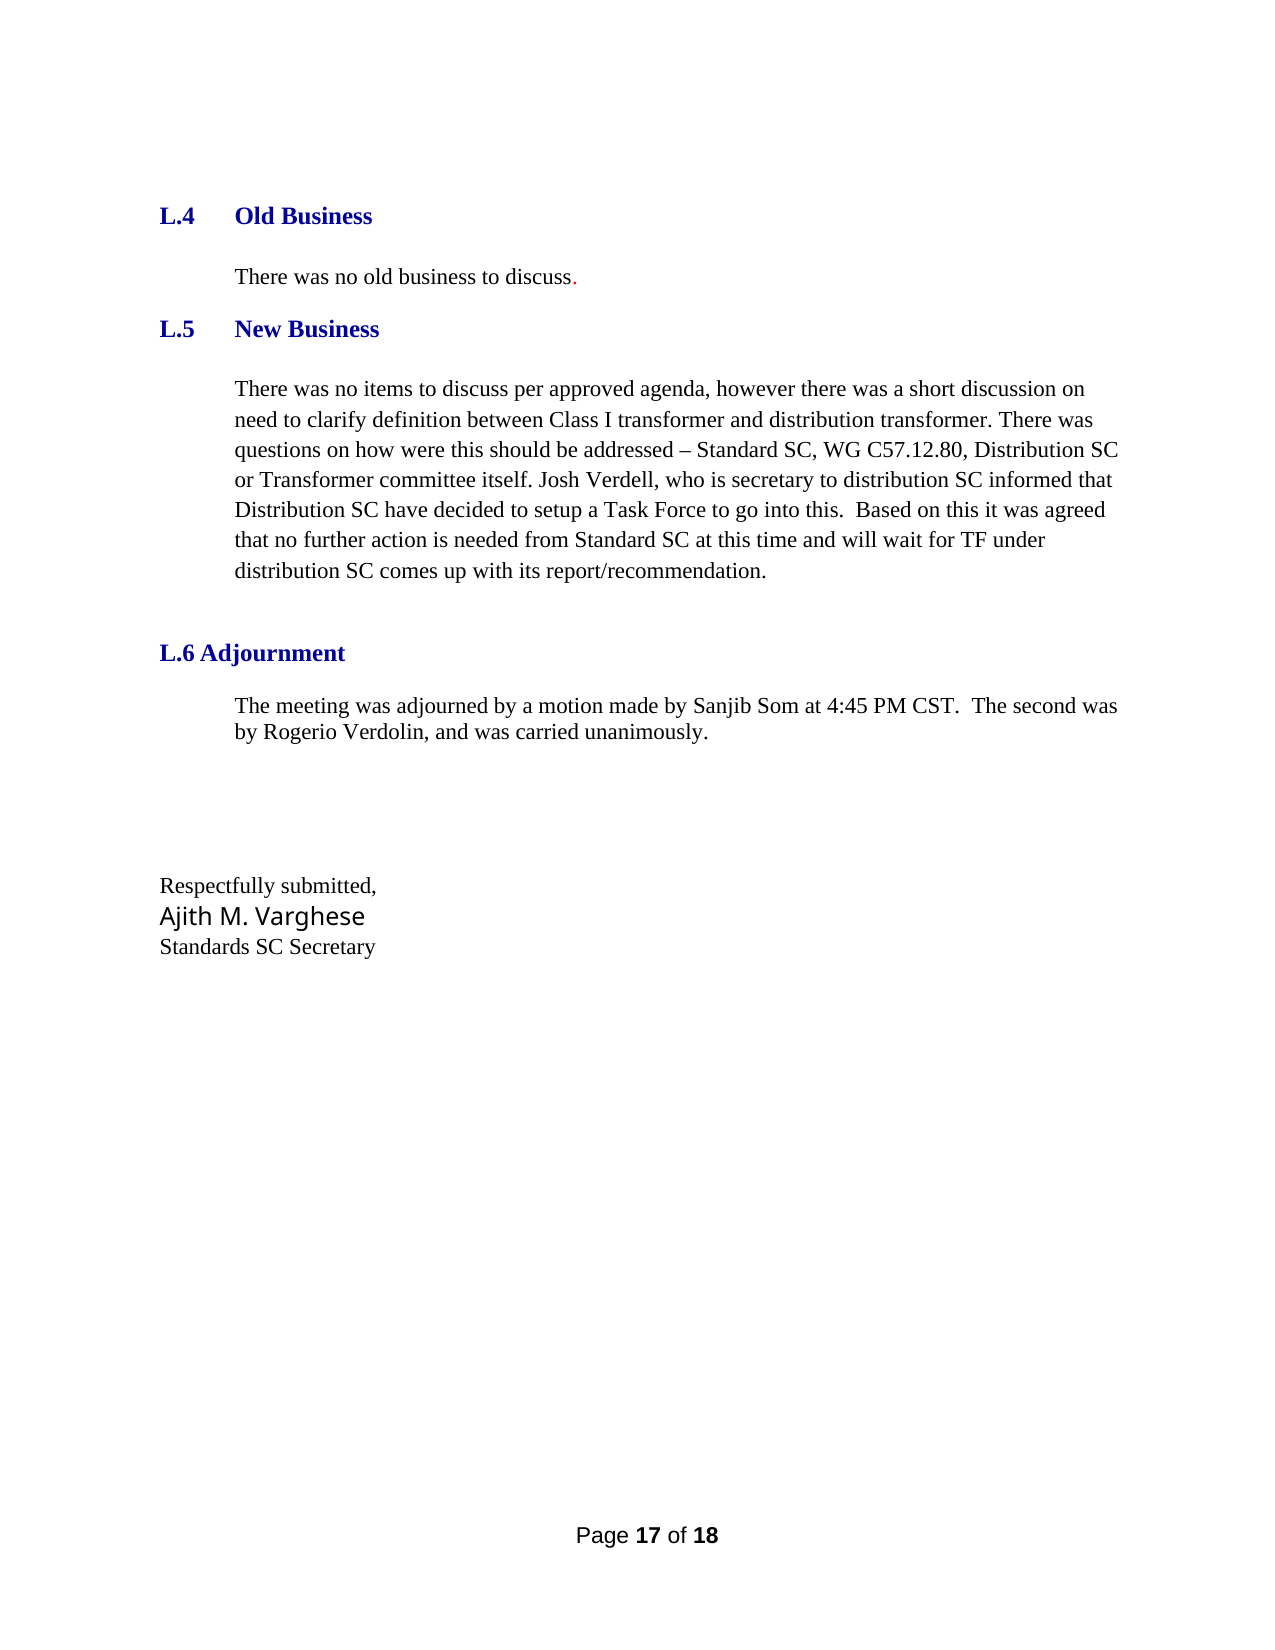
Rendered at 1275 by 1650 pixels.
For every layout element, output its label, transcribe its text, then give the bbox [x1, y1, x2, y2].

text There was no items to discuss per approved agenda, however there was a short discussion on need to clarify definition between Class I transformer and distribution transformer. There was questions on how were this should be addressed – Standard SC, WG C57.12.80, Distribution SC or Transformer committee itself. Josh Verdell, who is secretary to distribution SC informed that Distribution SC have decided to setup a Task Force to go into this. Based on this it was agreed that no further action is needed from Standard SC at this time and will wait for TF under distribution SC comes up with its report/recommendation. [234, 375, 1134, 583]
subtitle L.5 New Business [159, 314, 1134, 343]
text Ajith M. Varghese [159, 899, 1134, 933]
subtitle L.6 Adjournment [159, 638, 1134, 667]
text Standards SC Secretary [159, 933, 1134, 959]
text The meeting was adjourned by a motion made by Sanjib Som at 4:45 PM CST. The second was by Rogerio Verdolin, and was carried unanimously. [234, 692, 1134, 745]
text There was no old business to discuss. [234, 263, 1134, 289]
text Respectfully submitted, [159, 872, 1134, 899]
subtitle L.4 Old Business [159, 201, 1134, 230]
